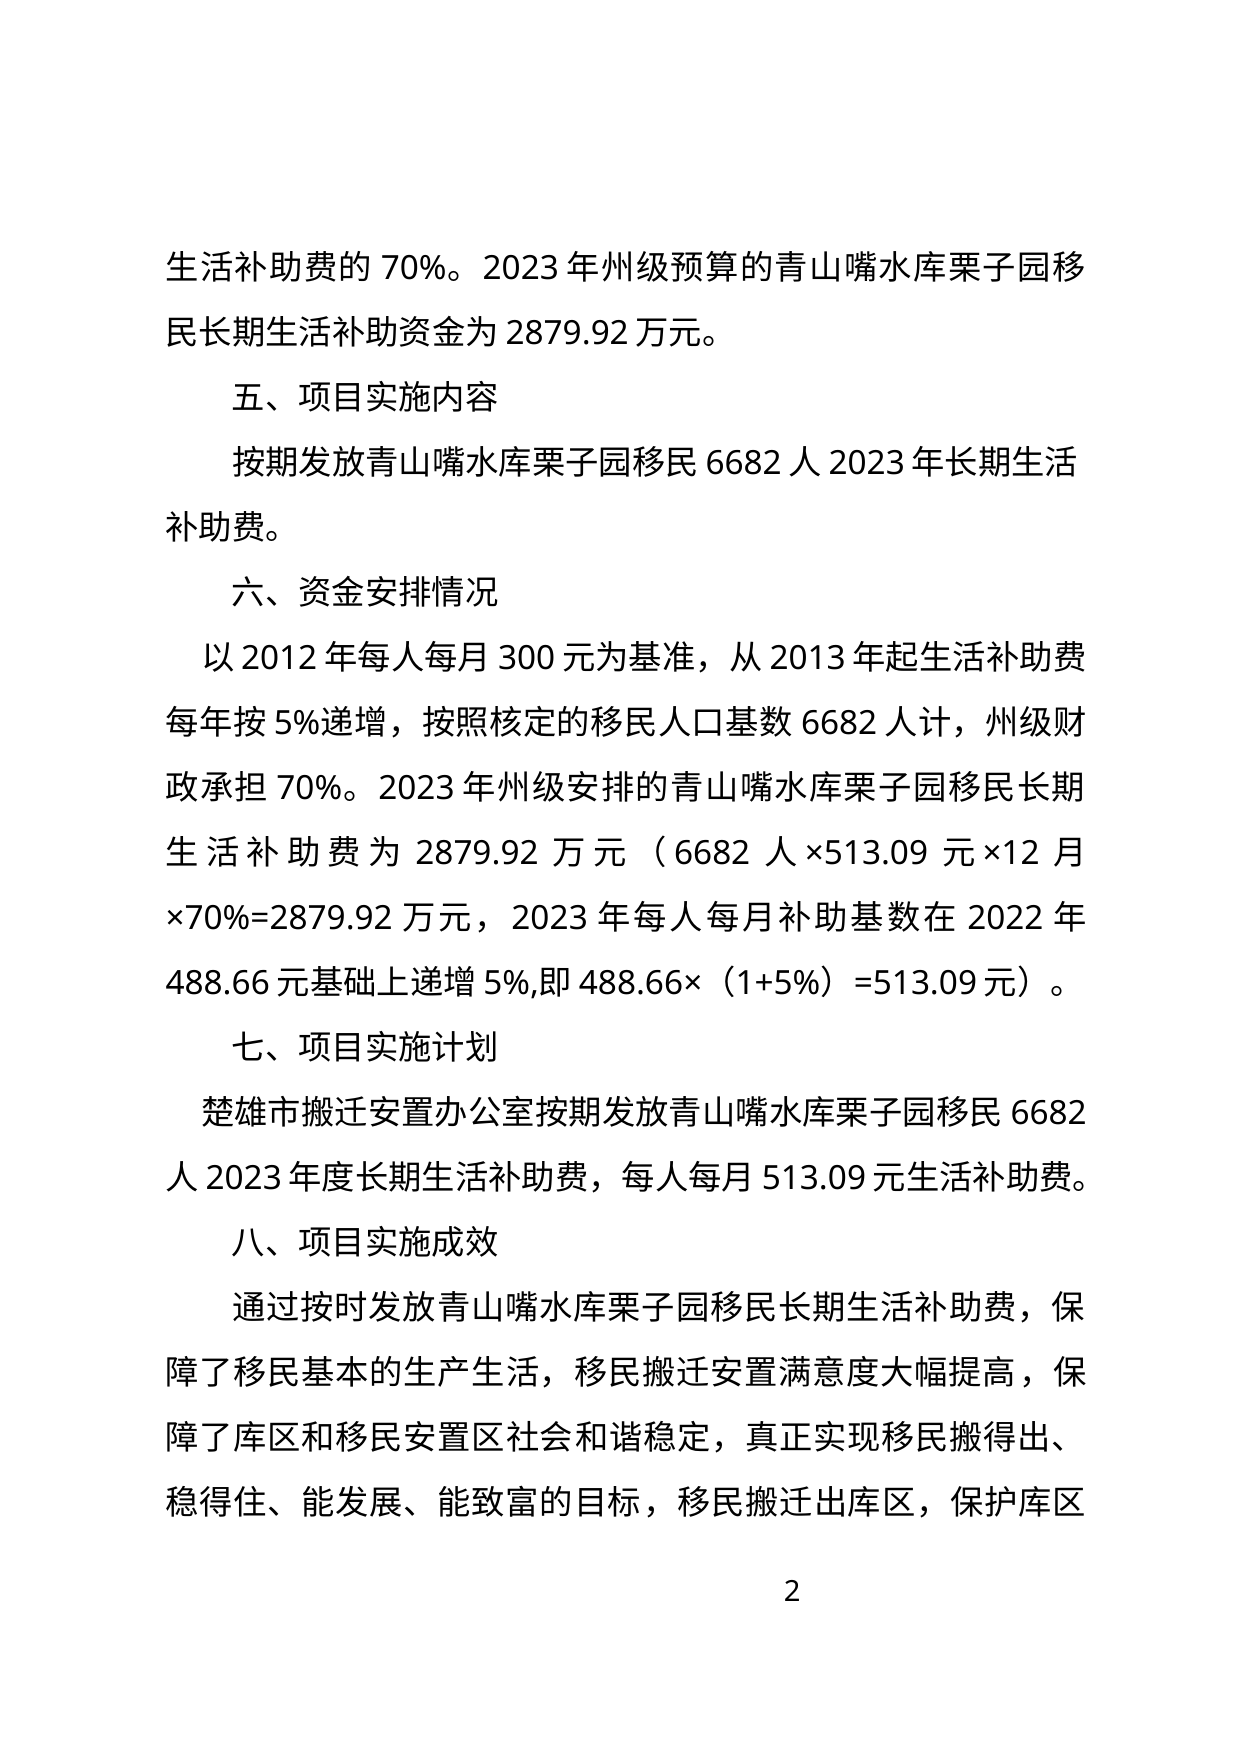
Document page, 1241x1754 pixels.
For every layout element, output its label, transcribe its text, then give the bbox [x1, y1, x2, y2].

text 楚雄市搬迁安置办公室按期发放青山嘴水库栗子园移民6682人2023年度长期生活补助费，每人每月513.09元生活补助费。 [165, 1078, 1087, 1208]
text 七、项目实施计划 [165, 1013, 1087, 1078]
text 八、项目实施成效 [165, 1208, 1087, 1273]
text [165, 1273, 1087, 1533]
text 以2012年每人每月300元为基准，从2013年起生活补助费每年按5%递增，按照核定的移民人口基数6682人计，州级财政承担70%。2023年州级安排的青山嘴水库栗子园移民长期生活补助费为2879.92万元（6682人×513.09元×12月×70%=2879.92万元，2023年每人每月补助基数在2022年488.66元基础上递增5%,即488.66×（1+5%）=513.09元）。 [165, 623, 1087, 1013]
text 五、项目实施内容 [165, 363, 1087, 428]
text 按期发放青山嘴水库栗子园移民6682人2023年长期生活补助费。 [165, 428, 1087, 558]
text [165, 233, 1087, 363]
text 六、资金安排情况 [165, 558, 1087, 623]
